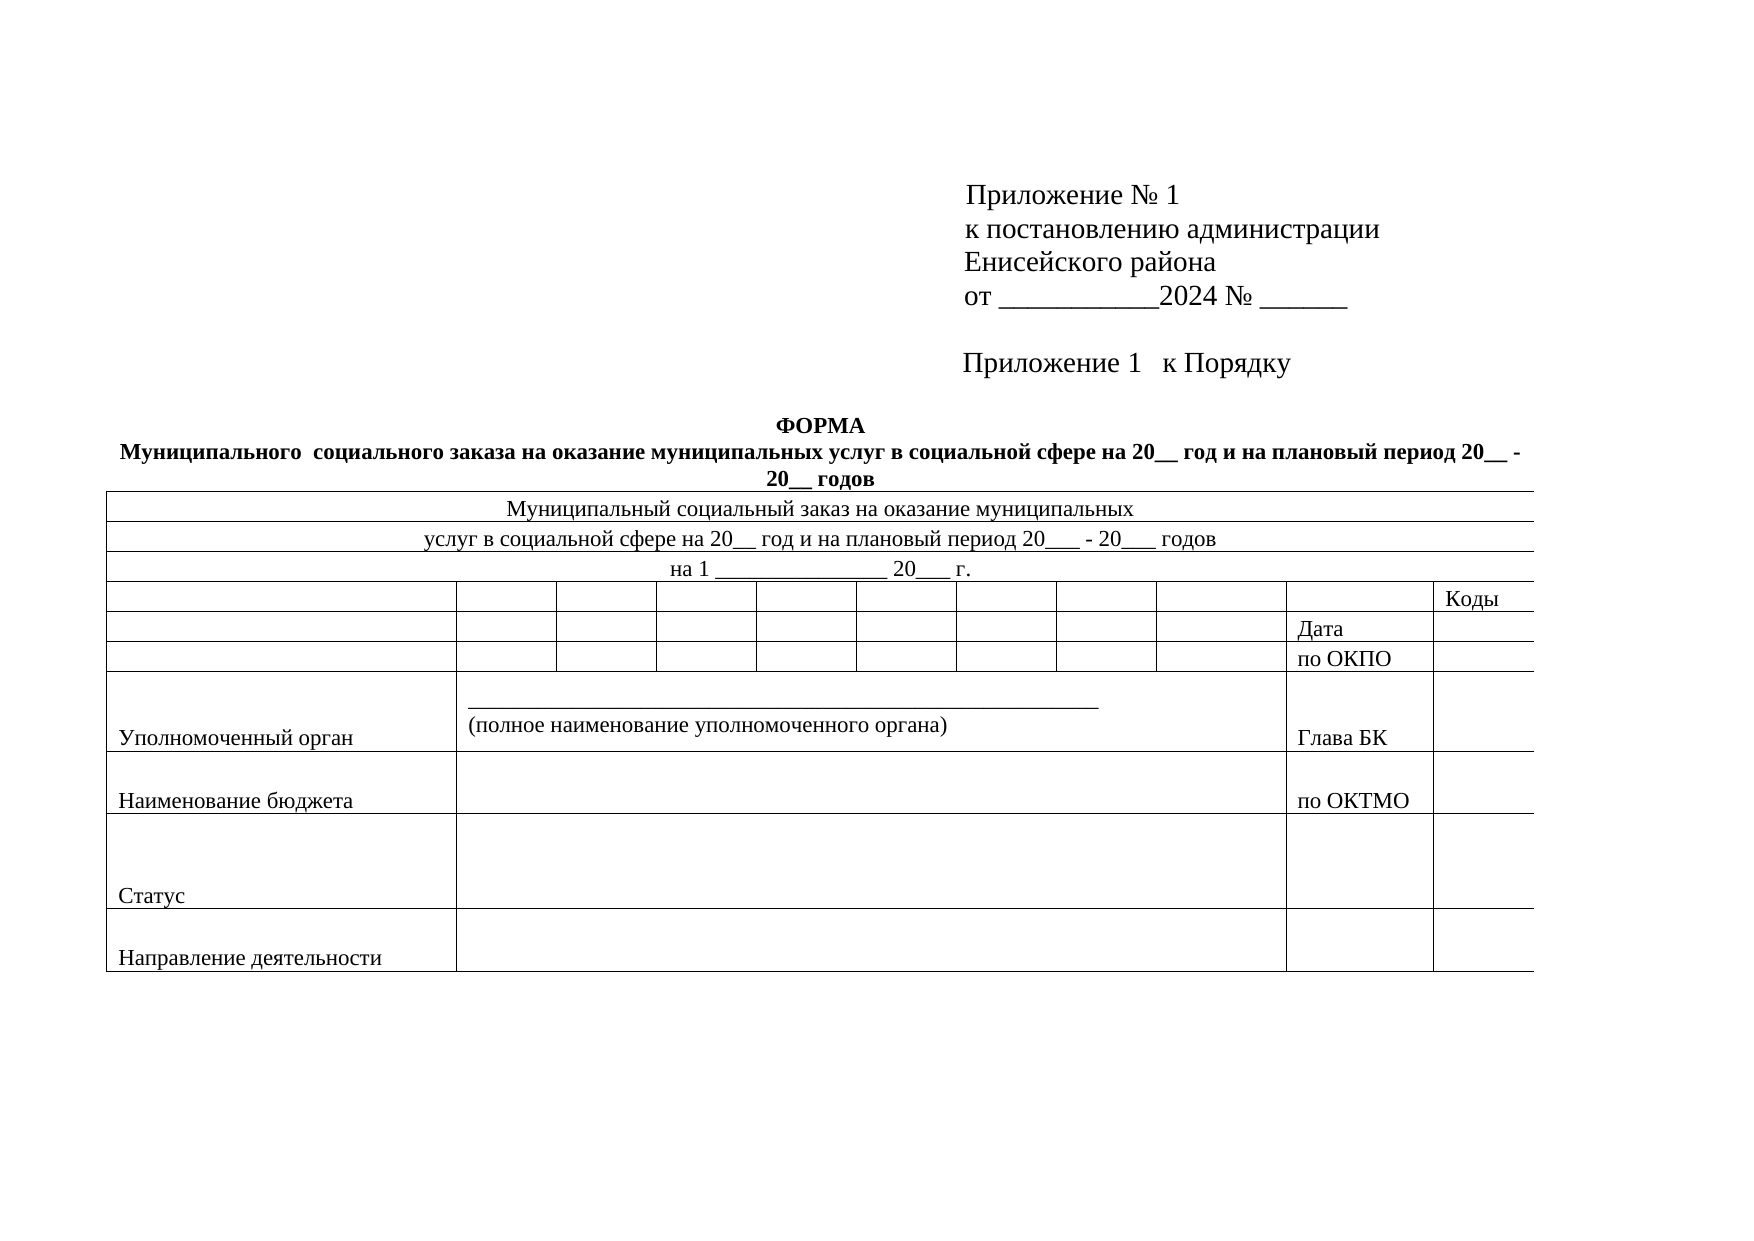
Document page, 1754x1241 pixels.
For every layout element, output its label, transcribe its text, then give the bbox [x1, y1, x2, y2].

table_cell [1434, 814, 1534, 908]
table_cell [457, 752, 1286, 813]
table_cell [1057, 612, 1156, 641]
table_cell Глава БК [1287, 672, 1433, 751]
table_cell [757, 612, 856, 641]
table_cell [457, 612, 556, 641]
table_cell [957, 582, 1056, 611]
table_cell услуг в социальной сфере на 20__ год и на плановый период 20___ - 20___ годов [107, 522, 1534, 551]
table_cell [957, 612, 1056, 641]
table_cell [857, 642, 956, 671]
table_cell [457, 642, 556, 671]
table_cell [1434, 752, 1534, 813]
table_cell _______________________________________________________ (полное наименование уполномоченного органа) [457, 672, 1286, 751]
table_cell [107, 582, 456, 611]
table_cell Статус [107, 814, 456, 908]
table_cell [557, 642, 656, 671]
table_cell [957, 642, 1056, 671]
table_cell Направление деятельности [107, 909, 456, 971]
text Приложение № 1 [118, 177, 1636, 211]
table_cell [1157, 612, 1286, 641]
table_cell Наименование бюджета [107, 752, 456, 813]
table_cell [1057, 582, 1156, 611]
table_cell [457, 814, 1286, 908]
table_cell [657, 582, 756, 611]
table_cell [107, 642, 456, 671]
table_cell [457, 582, 556, 611]
table_cell Дата [1287, 612, 1433, 641]
table_cell [657, 642, 756, 671]
table_cell [757, 582, 856, 611]
table_cell [457, 909, 1286, 971]
table_cell [557, 612, 656, 641]
table_cell [1057, 642, 1156, 671]
table_cell [1287, 909, 1433, 971]
table_cell [1157, 582, 1286, 611]
table_cell [1434, 672, 1534, 751]
table_cell по ОКПО [1287, 642, 1433, 671]
table_cell [1434, 612, 1534, 641]
table_cell по ОКТМО [1287, 752, 1433, 813]
table_cell [1287, 814, 1433, 908]
table_cell [657, 612, 756, 641]
table_cell [857, 582, 956, 611]
table_cell [557, 582, 656, 611]
table_cell Муниципальный социальный заказ на оказание муниципальных [107, 492, 1534, 521]
table_cell [1157, 642, 1286, 671]
table_header Приложение 1 к Порядку ФОРМА Муниципального социального заказа на оказание муниципальных услуг в социальной сфере на 20__ год и на плановый период 20__ - 20__ годов [107, 345, 1534, 491]
list Енисейского района [709, 244, 1636, 278]
list от ___________2024 № ______ [709, 278, 1636, 311]
table_cell [1287, 582, 1433, 611]
table_cell [1434, 909, 1534, 971]
list к постановлению администрации [709, 211, 1636, 244]
table_cell Коды [1434, 582, 1534, 611]
table_cell [1434, 642, 1534, 671]
table_cell на 1 _______________ 20___ г. [107, 552, 1534, 581]
table_cell Уполномоченный орган [107, 672, 456, 751]
table_cell [857, 612, 956, 641]
table_cell [107, 612, 456, 641]
table_cell [757, 642, 856, 671]
